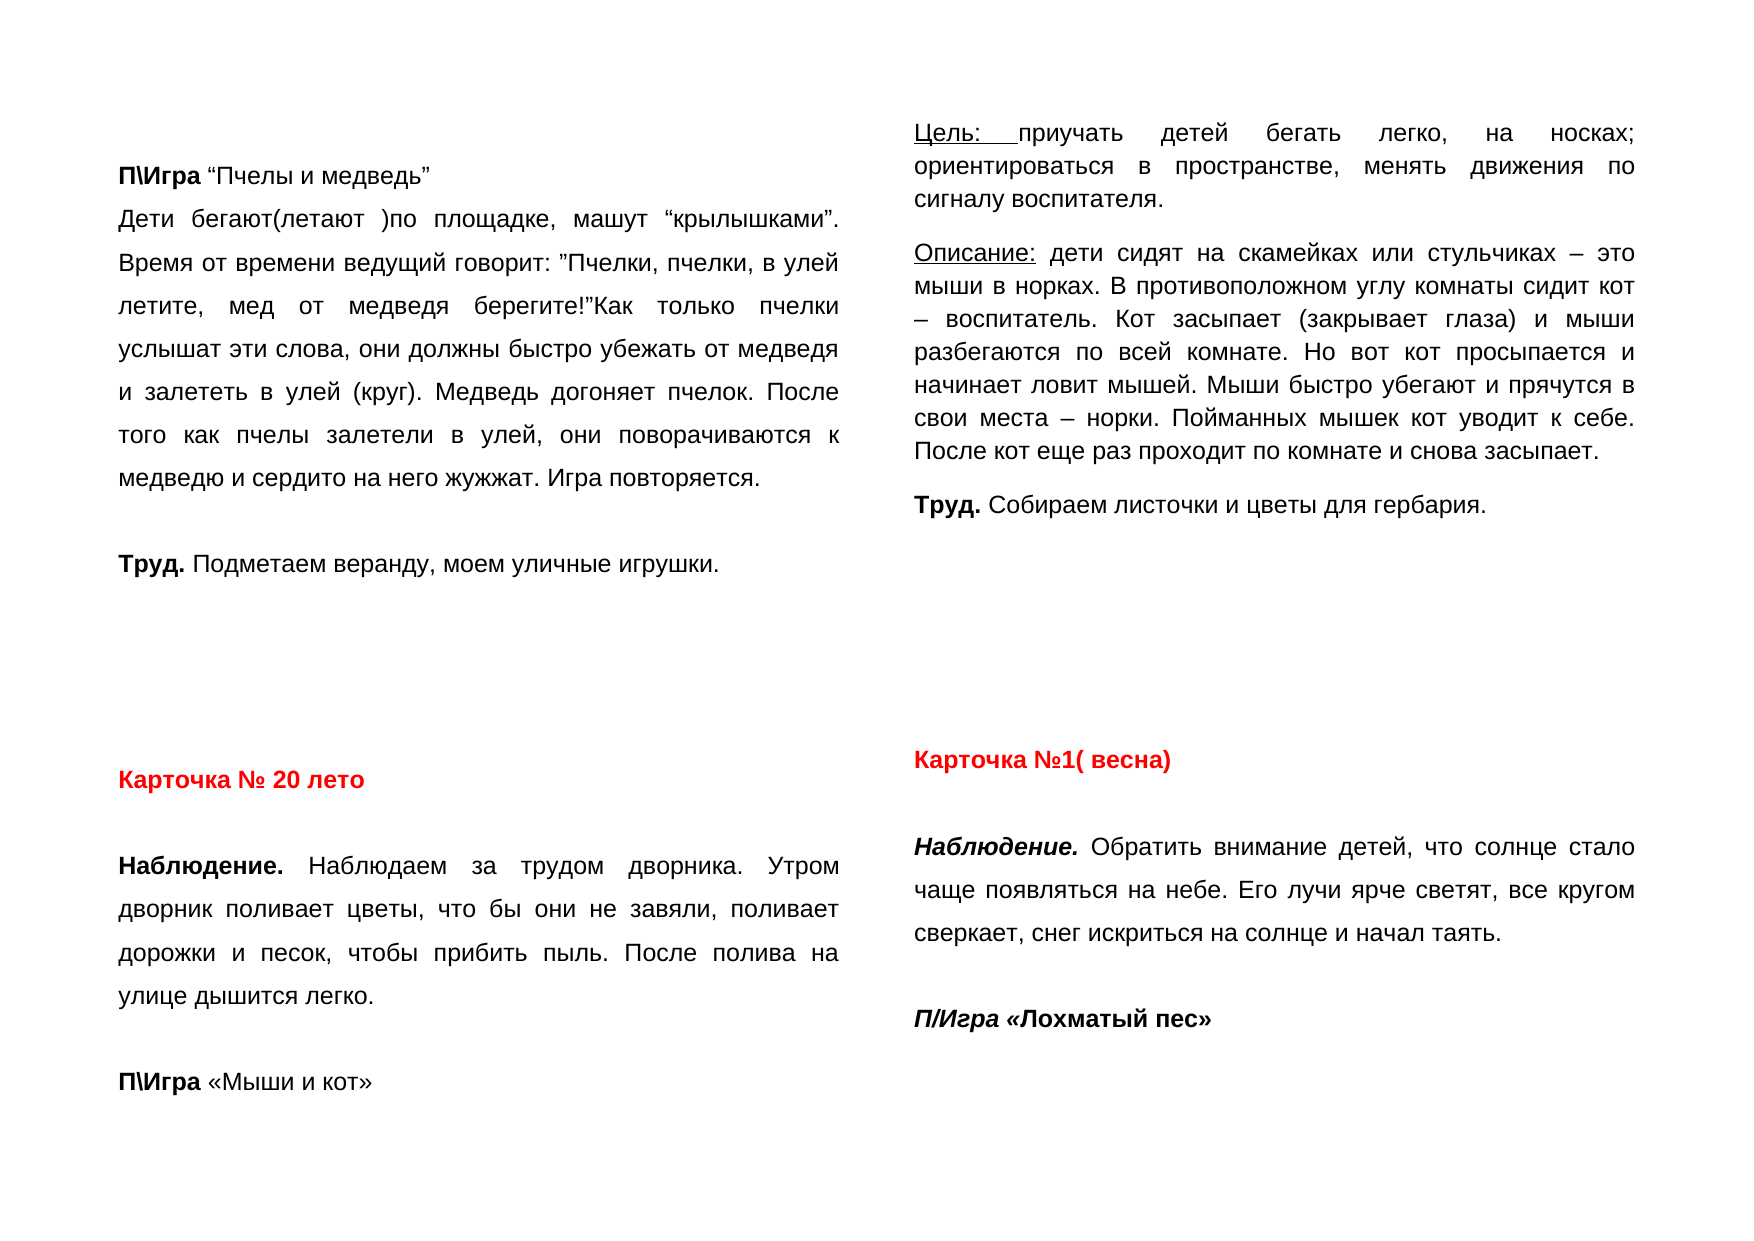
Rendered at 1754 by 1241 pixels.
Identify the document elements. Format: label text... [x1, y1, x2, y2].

text П\Игра “Пчелы и медведь” [118, 161, 840, 190]
text Труд. Собираем листочки и цветы для гербария. [914, 490, 1636, 519]
text Карточка № 20 лето [118, 765, 840, 794]
text Карточка №1( весна) [914, 745, 1636, 774]
text Наблюдение. Обратить внимание детей, что солнце стало чаще появляться на небе. Его лучи ярче светят, все кругом сверкает, снег искриться на солнце и начал таять. [914, 832, 1636, 947]
text Дети бегают(летают )по площадке, машут “крылышками”. Время от времени ведущий говорит: ”Пчелки, пчелки, в улей летите, мед от медведя берегите!”Как только пчелки услышат эти слова, они должны быстро убежать от медведя и залететь в улей (круг). Медведь догоняет пчелок. После того как пчелы залетели в улей, они поворачиваются к медведю и сердито на него жужжат. Игра повторяется. [118, 204, 840, 492]
text Труд. Подметаем веранду, моем уличные игрушки. [118, 549, 840, 578]
text Цель: приучать детей бегать легко, на носках; ориентироваться в пространстве, менять движения по сигналу воспитателя. [914, 118, 1636, 213]
text Описание: дети сидят на скамейках или стульчиках – это мыши в норках. В противоположном углу комнаты сидит кот – воспитатель. Кот засыпает (закрывает глаза) и мыши разбегаются по всей комнате. Но вот кот просыпается и начинает ловит мышей. Мыши быстро убегают и прячутся в свои места – норки. Пойманных мышек кот уводит к себе. После кот еще раз проходит по комнате и снова засыпает. [914, 238, 1636, 465]
text П\Игра «Мыши и кот» [118, 1067, 840, 1096]
text Наблюдение. Наблюдаем за трудом дворника. Утром дворник поливает цветы, что бы они не завяли, поливает дорожки и песок, чтобы прибить пыль. После полива на улице дышится легко. [118, 851, 840, 1009]
text П/Игра «Лохматый пес» [914, 1004, 1636, 1033]
